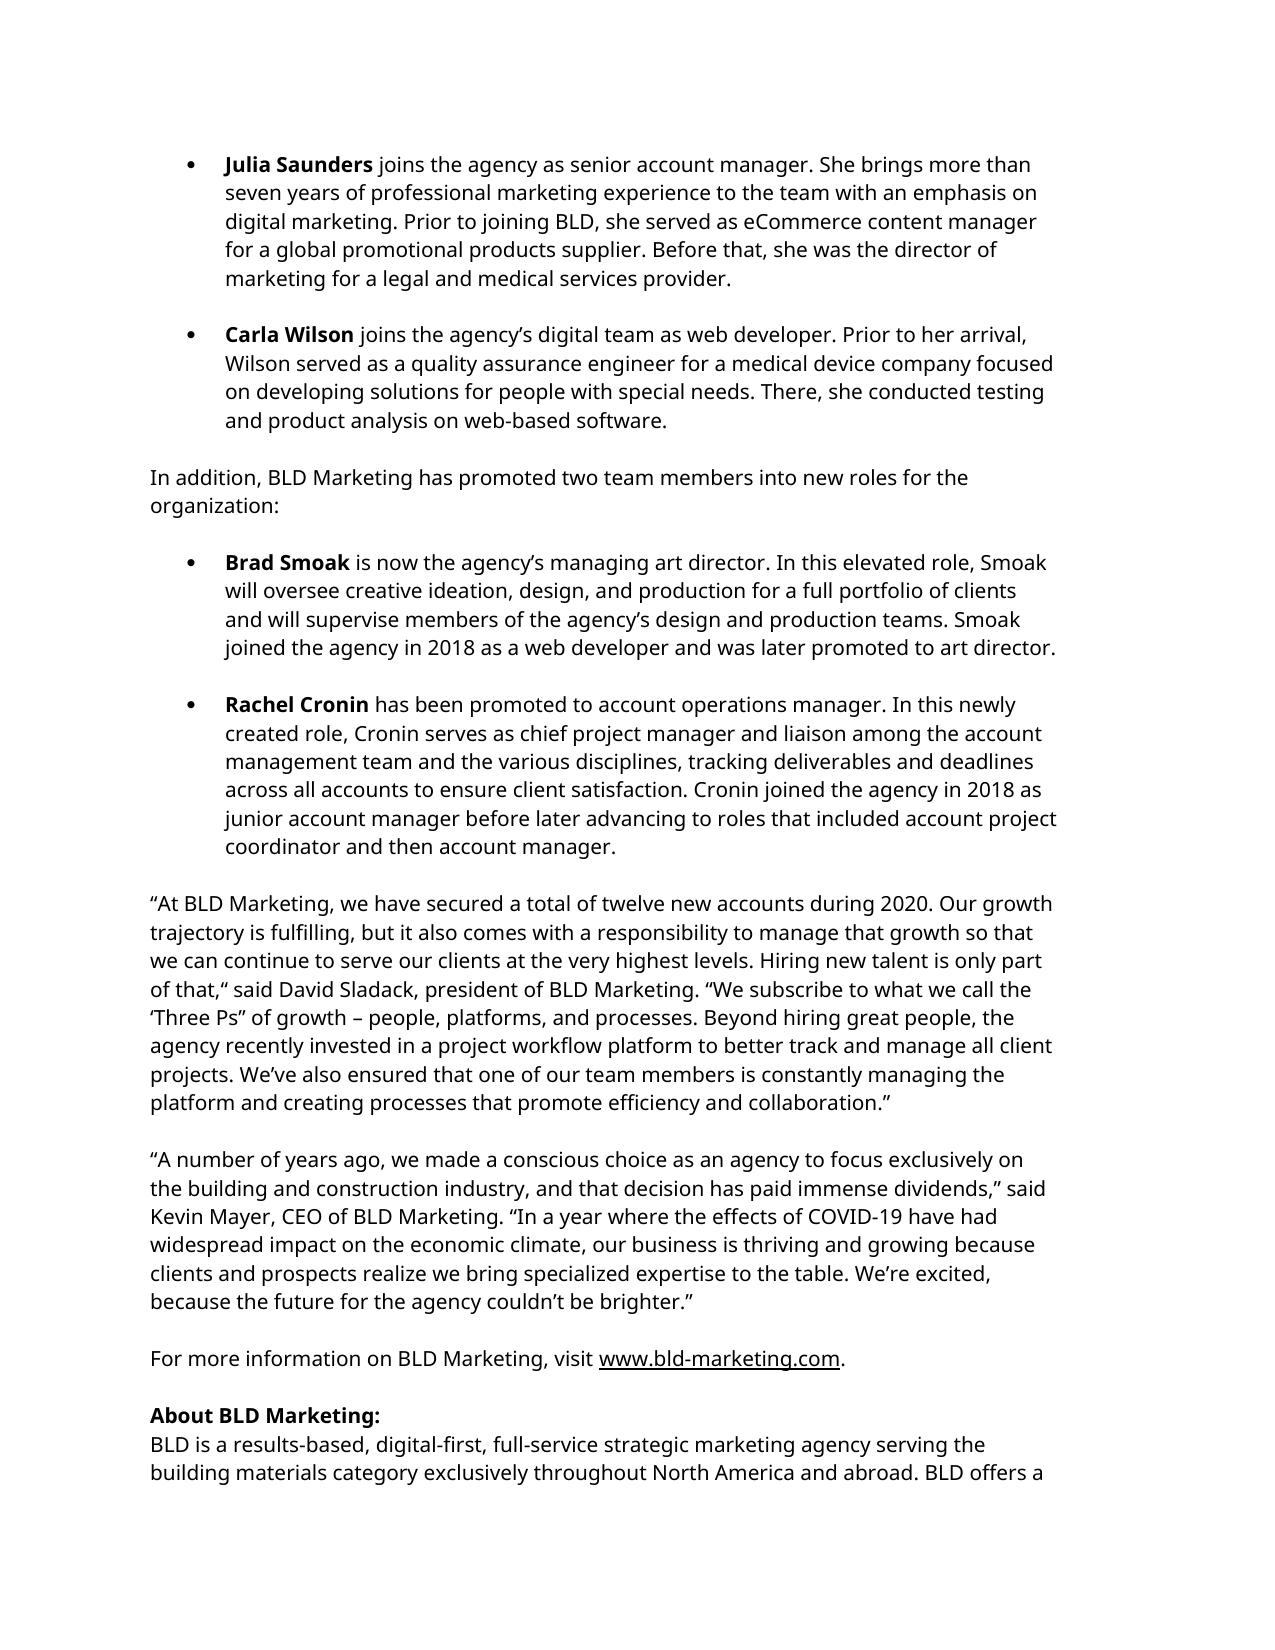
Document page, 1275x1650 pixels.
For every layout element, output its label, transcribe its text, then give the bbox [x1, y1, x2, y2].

text In addition, BLD Marketing has promoted two team members into new roles for the organization: [150, 463, 1059, 520]
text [150, 1430, 1059, 1487]
text About BLD Marketing: [150, 1401, 1059, 1430]
list Rachel Cronin has been promoted to account operations manager. In this newly created role, Cronin serves as chief project manager and liaison among the account management team and the various disciplines, tracking deliverables and deadlines across all accounts to ensure client satisfaction. Cronin joined the agency in 2018 as junior account manager before later advancing to roles that included account project coordinator and then account manager. [187, 690, 1059, 861]
text “A number of years ago, we made a conscious choice as an agency to focus exclusively on the building and construction industry, and that decision has paid immense dividends,” said Kevin Mayer, CEO of BLD Marketing. “In a year where the effects of COVID-19 have had widespread impact on the economic climate, our business is thriving and growing because clients and prospects realize we bring specialized expertise to the table. We’re excited, because the future for the agency couldn’t be brighter.” [150, 1145, 1059, 1316]
list Julia Saunders joins the agency as senior account manager. She brings more than seven years of professional marketing experience to the team with an emphasis on digital marketing. Prior to joining BLD, she served as eCommerce content manager for a global promotional products supplier. Before that, she was the director of marketing for a legal and medical services provider. [187, 150, 1059, 292]
list Carla Wilson joins the agency’s digital team as web developer. Prior to her arrival, Wilson served as a quality assurance engineer for a medical device company focused on developing solutions for people with special needs. There, she conducted testing and product analysis on web-based software. [187, 321, 1059, 434]
text For more information on BLD Marketing, visit www.bld-marketing.com. [150, 1344, 1059, 1373]
text “At BLD Marketing, we have secured a total of twelve new accounts during 2020. Our growth trajectory is fulfilling, but it also comes with a responsibility to manage that growth so that we can continue to serve our clients at the very highest levels. Hiring new talent is only part of that,“ said David Sladack, president of BLD Marketing. “We subscribe to what we call the ‘Three Ps” of growth – people, platforms, and processes. Beyond hiring great people, the agency recently invested in a project workflow platform to better track and manage all client projects. We’ve also ensured that one of our team members is constantly managing the platform and creating processes that promote efficiency and collaboration.” [150, 889, 1059, 1117]
list Brad Smoak is now the agency’s managing art director. In this elevated role, Smoak will oversee creative ideation, design, and production for a full portfolio of clients and will supervise members of the agency’s design and production teams. Smoak joined the agency in 2018 as a web developer and was later promoted to art director. [187, 548, 1059, 662]
